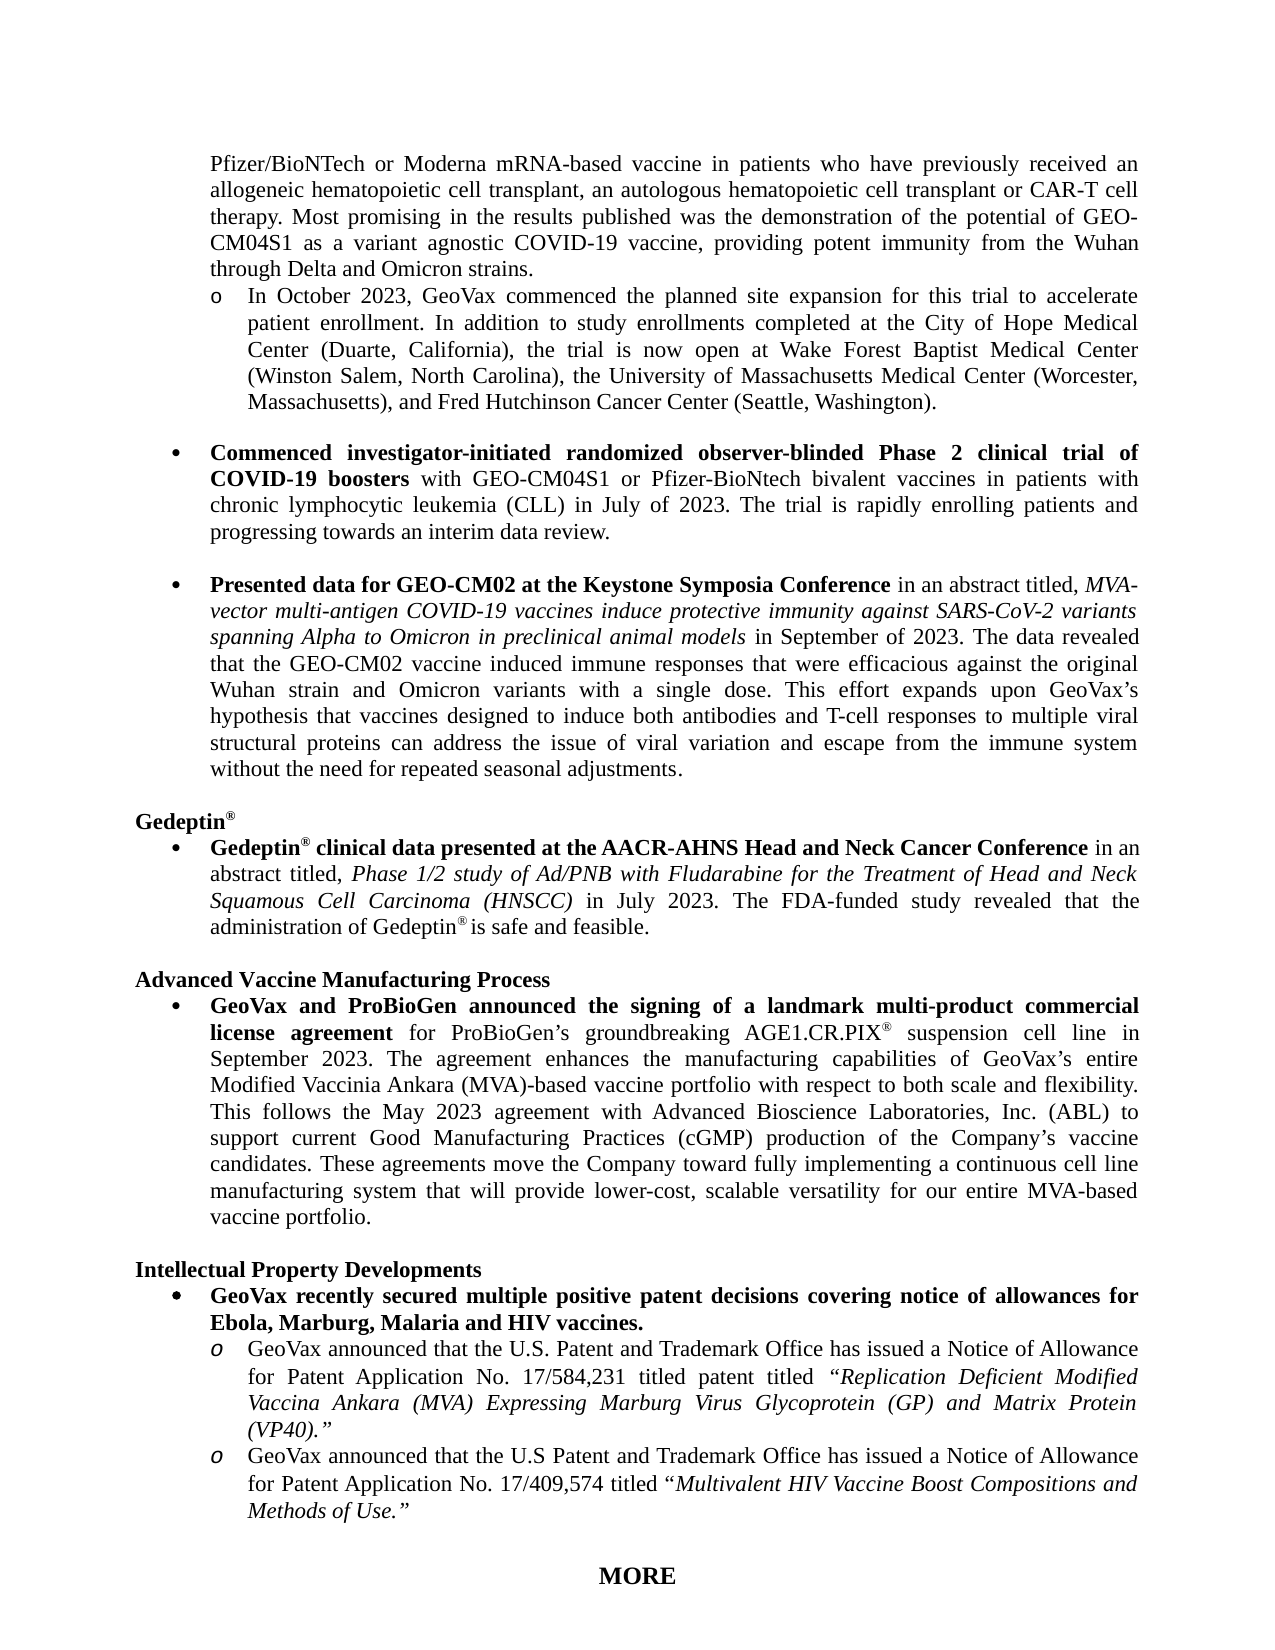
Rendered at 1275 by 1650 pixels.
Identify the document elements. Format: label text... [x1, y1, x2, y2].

list GeoVax and ProBioGen announced the signing of a landmark multi-product commercial license agreement for ProBioGen’s groundbreaking AGE1.CR.PIX® suspension cell line in September 2023. The agreement enhances the manufacturing capabilities of GeoVax’s entire Modified Vaccinia Ankara (MVA)-based vaccine portfolio with respect to both scale and flexibility. This follows the May 2023 agreement with Advanced Bioscience Laboratories, Inc. (ABL) to support current Good Manufacturing Practices (cGMP) production of the Company’s vaccine candidates. These agreements move the Company toward fully implementing a continuous cell line manufacturing system that will provide lower-cost, scalable versatility for our entire MVA-based vaccine portfolio. [172, 992, 1140, 1229]
text Advanced Vaccine Manufacturing Process [135, 966, 1140, 992]
list GeoVax announced that the U.S Patent and Trademark Office has issued a Notice of Allowance for Patent Application No. 17/409,574 titled “Multivalent HIV Vaccine Boost Compositions and Methods of Use.” [210, 1442, 1140, 1523]
list In October 2023, GeoVax commenced the planned site expansion for this trial to accelerate patient enrollment. In addition to study enrollments completed at the City of Hope Medical Center (Duarte, California), the trial is now open at Wake Forest Baptist Medical Center (Winston Salem, North Carolina), the University of Massachusetts Medical Center (Worcester, Massachusetts), and Fred Hutchinson Cancer Center (Seattle, Washington). [210, 282, 1140, 415]
list Commenced investigator-initiated randomized observer-blinded Phase 2 clinical trial of COVID-19 boosters with GEO-CM04S1 or Pfizer-BioNtech bivalent vaccines in patients with chronic lymphocytic leukemia (CLL) in July of 2023. The trial is rapidly enrolling patients and progressing towards an interim data review. [172, 439, 1140, 544]
list Gedeptin® clinical data presented at the AACR-AHNS Head and Neck Cancer Conference in an abstract titled, Phase 1/2 study of Ad/PNB with Fludarabine for the Treatment of Head and Neck Squamous Cell Carcinoma (HNSCC) in July 2023. The FDA-funded study revealed that the administration of Gedeptin® is safe and feasible. [172, 834, 1140, 939]
list GeoVax announced that the U.S. Patent and Trademark Office has issued a Notice of Allowance for Patent Application No. 17/584,231 titled patent titled “Replication Deficient Modified Vaccina Ankara (MVA) Expressing Marburg Virus Glycoprotein (GP) and Matrix Protein (VP40).” [210, 1335, 1140, 1442]
text Gedeptin® [135, 808, 1140, 834]
text Intellectual Property Developments [135, 1256, 1140, 1282]
list Presented data for GEO-CM02 at the Keystone Symposia Conference in an abstract titled, MVA-vector multi-antigen COVID-19 vaccines induce protective immunity against SARS-CoV-2 variants spanning Alpha to Omicron in preclinical animal models in September of 2023. The data revealed that the GEO-CM02 vaccine induced immune responses that were efficacious against the original Wuhan strain and Omicron variants with a single dose. This effort expands upon GeoVax’s hypothesis that vaccines designed to induce both antibodies and T-cell responses to multiple viral structural proteins can address the issue of viral variation and escape from the immune system without the need for repeated seasonal adjustments. [172, 571, 1140, 781]
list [172, 150, 1140, 282]
list GeoVax recently secured multiple positive patent decisions covering notice of allowances for Ebola, Marburg, Malaria and HIV vaccines. [172, 1282, 1140, 1335]
